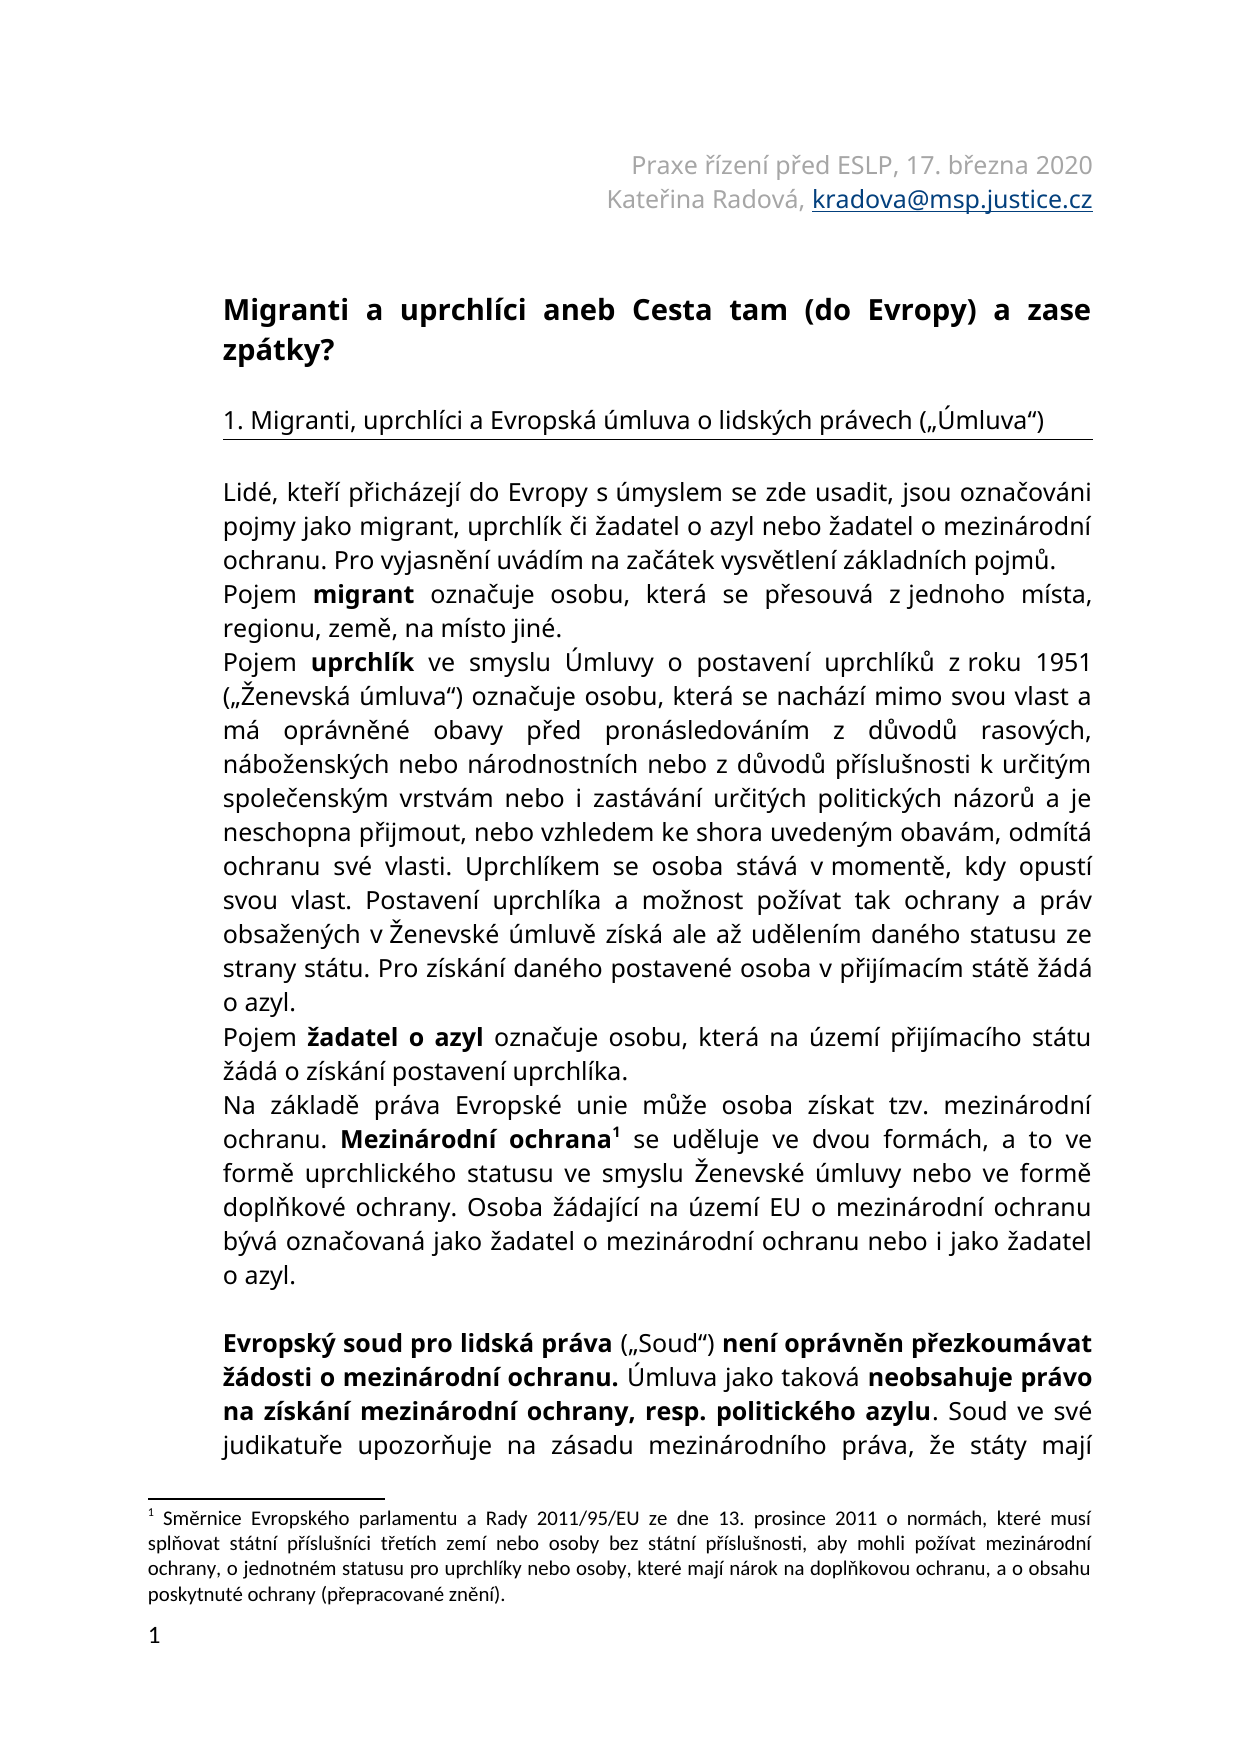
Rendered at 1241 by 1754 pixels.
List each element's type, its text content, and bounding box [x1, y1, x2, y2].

list Pojem uprchlík ve smyslu Úmluvy o postavení uprchlíků z roku 1951 („Ženevská úmluva“) označuje osobu, která se nachází mimo svou vlast a má oprávněné obavy před pronásledováním z důvodů rasových, náboženských nebo národnostních nebo z důvodů příslušnosti k určitým společenským vrstvám nebo i zastávání určitých politických názorů a je neschopna přijmout, nebo vzhledem ke shora uvedeným obavám, odmítá ochranu své vlasti. Uprchlíkem se osoba stává v momentě, kdy opustí svou vlast. Postavení uprchlíka a možnost požívat tak ochrany a práv obsažených v Ženevské úmluvě získá ale až udělením daného statusu ze strany státu. Pro získání daného postavené osoba v přijímacím státě žádá o azyl. [223, 644, 1093, 1019]
list Na základě práva Evropské unie může osoba získat tzv. mezinárodní ochranu. Mezinárodní ochrana se uděluje ve dvou formách, a to ve formě uprchlického statusu ve smyslu Ženevské úmluvy nebo ve formě doplňkové ochrany. Osoba žádající na území EU o mezinárodní ochranu bývá označovaná jako žadatel o mezinárodní ochranu nebo i jako žadatel o azyl. [223, 1087, 1093, 1292]
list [223, 1326, 1093, 1462]
list Pojem migrant označuje osobu, která se přesouvá z jednoho místa, regionu, země, na místo jiné. [223, 576, 1093, 644]
list Kateřina Radová, kradova@msp.justice.cz [223, 182, 1093, 216]
list Praxe řízení před ESLP, 17. března 2020 [223, 148, 1093, 182]
list Migranti a uprchlíci aneb Cesta tam (do Evropy) a zase zpátky? [223, 289, 1093, 369]
list Pojem žadatel o azyl označuje osobu, která na území přijímacího státu žádá o získání postavení uprchlíka. [223, 1019, 1093, 1087]
list 1. Migranti, uprchlíci a Evropská úmluva o lidských právech („Úmluva“) [223, 403, 1093, 439]
list Lidé, kteří přicházejí do Evropy s úmyslem se zde usadit, jsou označováni pojmy jako migrant, uprchlík či žadatel o azyl nebo žadatel o mezinárodní ochranu. Pro vyjasnění uvádím na začátek vysvětlení základních pojmů. [223, 474, 1093, 576]
